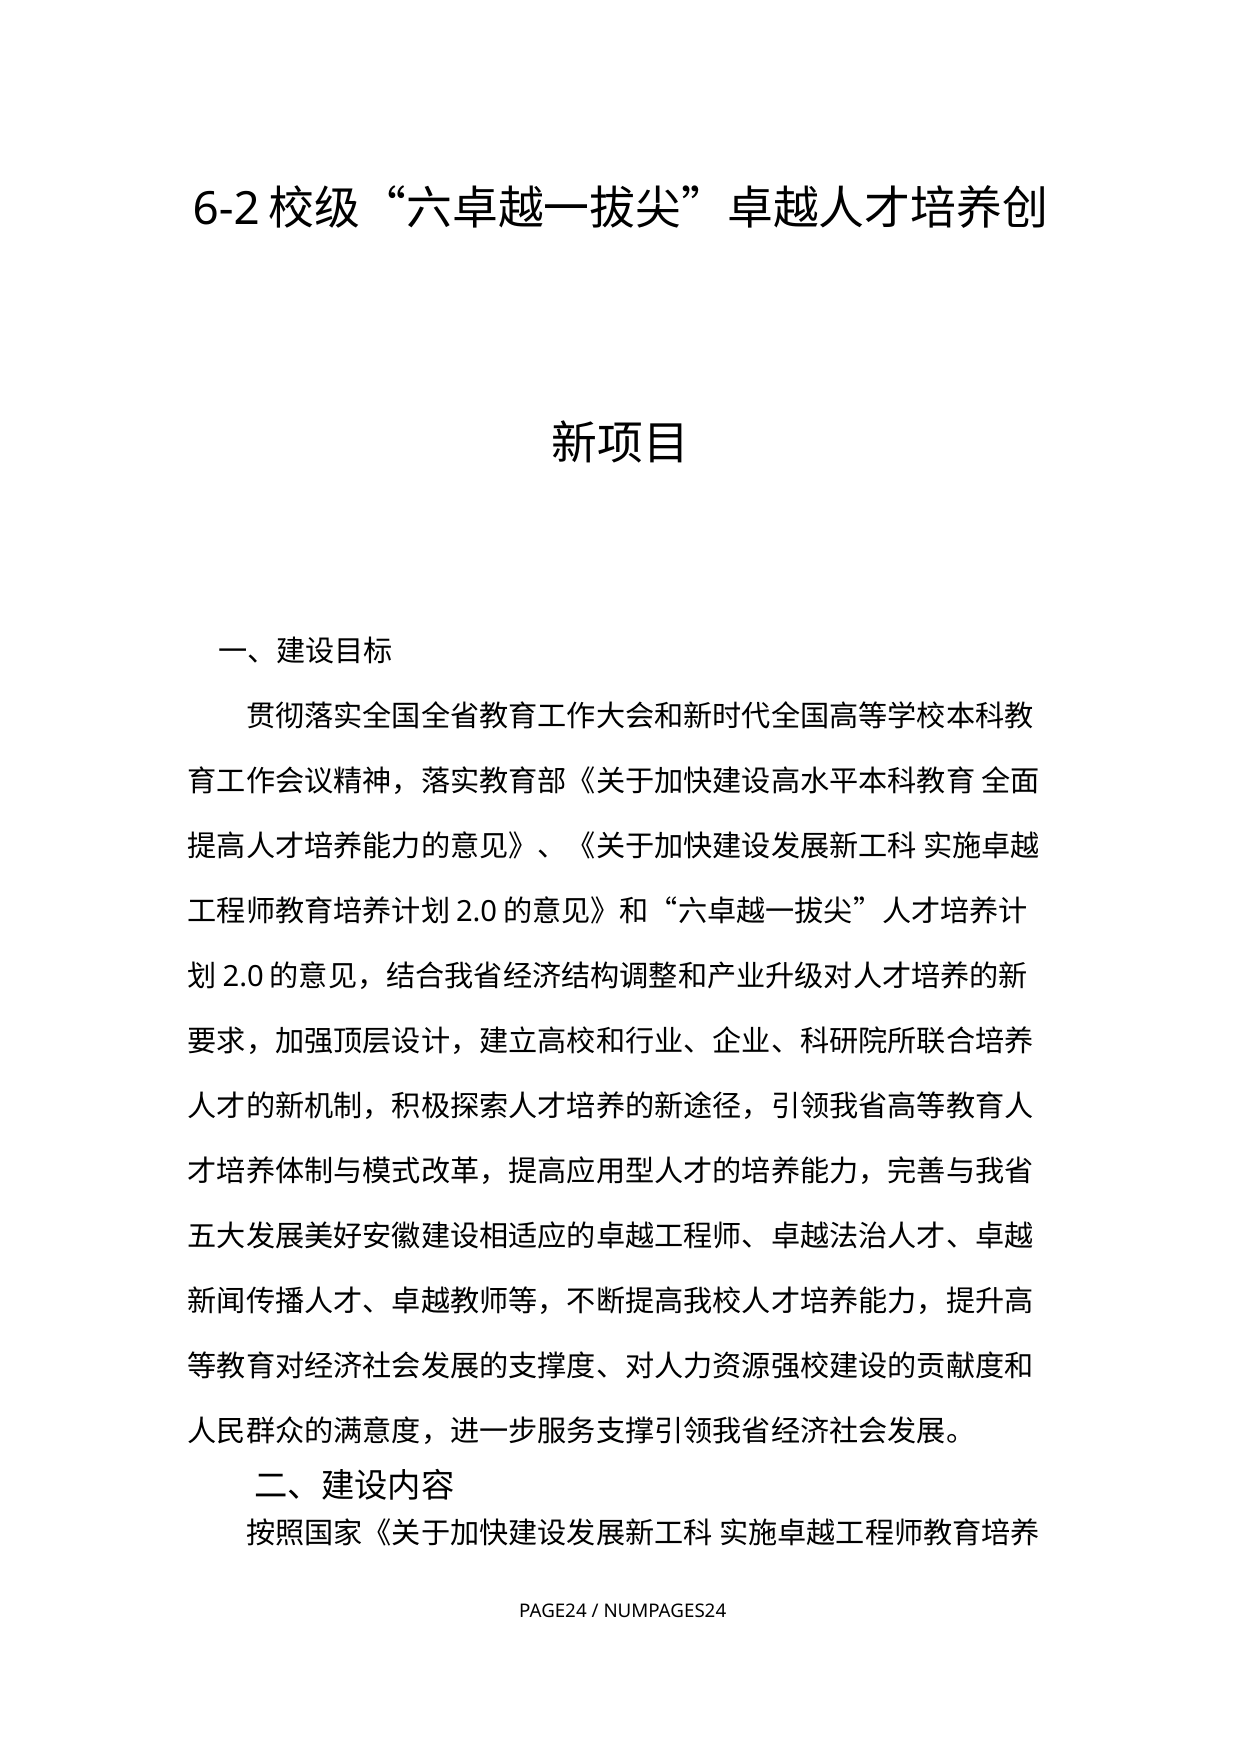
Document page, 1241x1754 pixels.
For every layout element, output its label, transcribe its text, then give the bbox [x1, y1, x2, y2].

text 二、建设内容 [187, 1461, 1053, 1507]
text 贯彻落实全国全省教育工作大会和新时代全国高等学校本科教育工作会议精神，落实教育部《关于加快建设高水平本科教育 全面提高人才培养能力的意见》、《关于加快建设发展新工科 实施卓越工程师教育培养计划2.0的意见》和“六卓越一拔尖”人才培养计划2.0的意见，结合我省经济结构调整和产业升级对人才培养的新要求，加强顶层设计，建立高校和行业、企业、科研院所联合培养人才的新机制，积极探索人才培养的新途径，引领我省高等教育人才培养体制与模式改革，提高应用型人才的培养能力，完善与我省五大发展美好安徽建设相适应的卓越工程师、卓越法治人才、卓越新闻传播人才、卓越教师等，不断提高我校人才培养能力，提升高等教育对经济社会发展的支撑度、对人力资源强校建设的贡献度和人民群众的满意度，进一步服务支撑引领我省经济社会发展。 [187, 681, 1053, 1461]
text 一、建设目标 [187, 616, 1053, 681]
subtitle 6-2校级“六卓越一拔尖”卓越人才培养创新项目 [187, 156, 1053, 488]
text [187, 1507, 1053, 1552]
